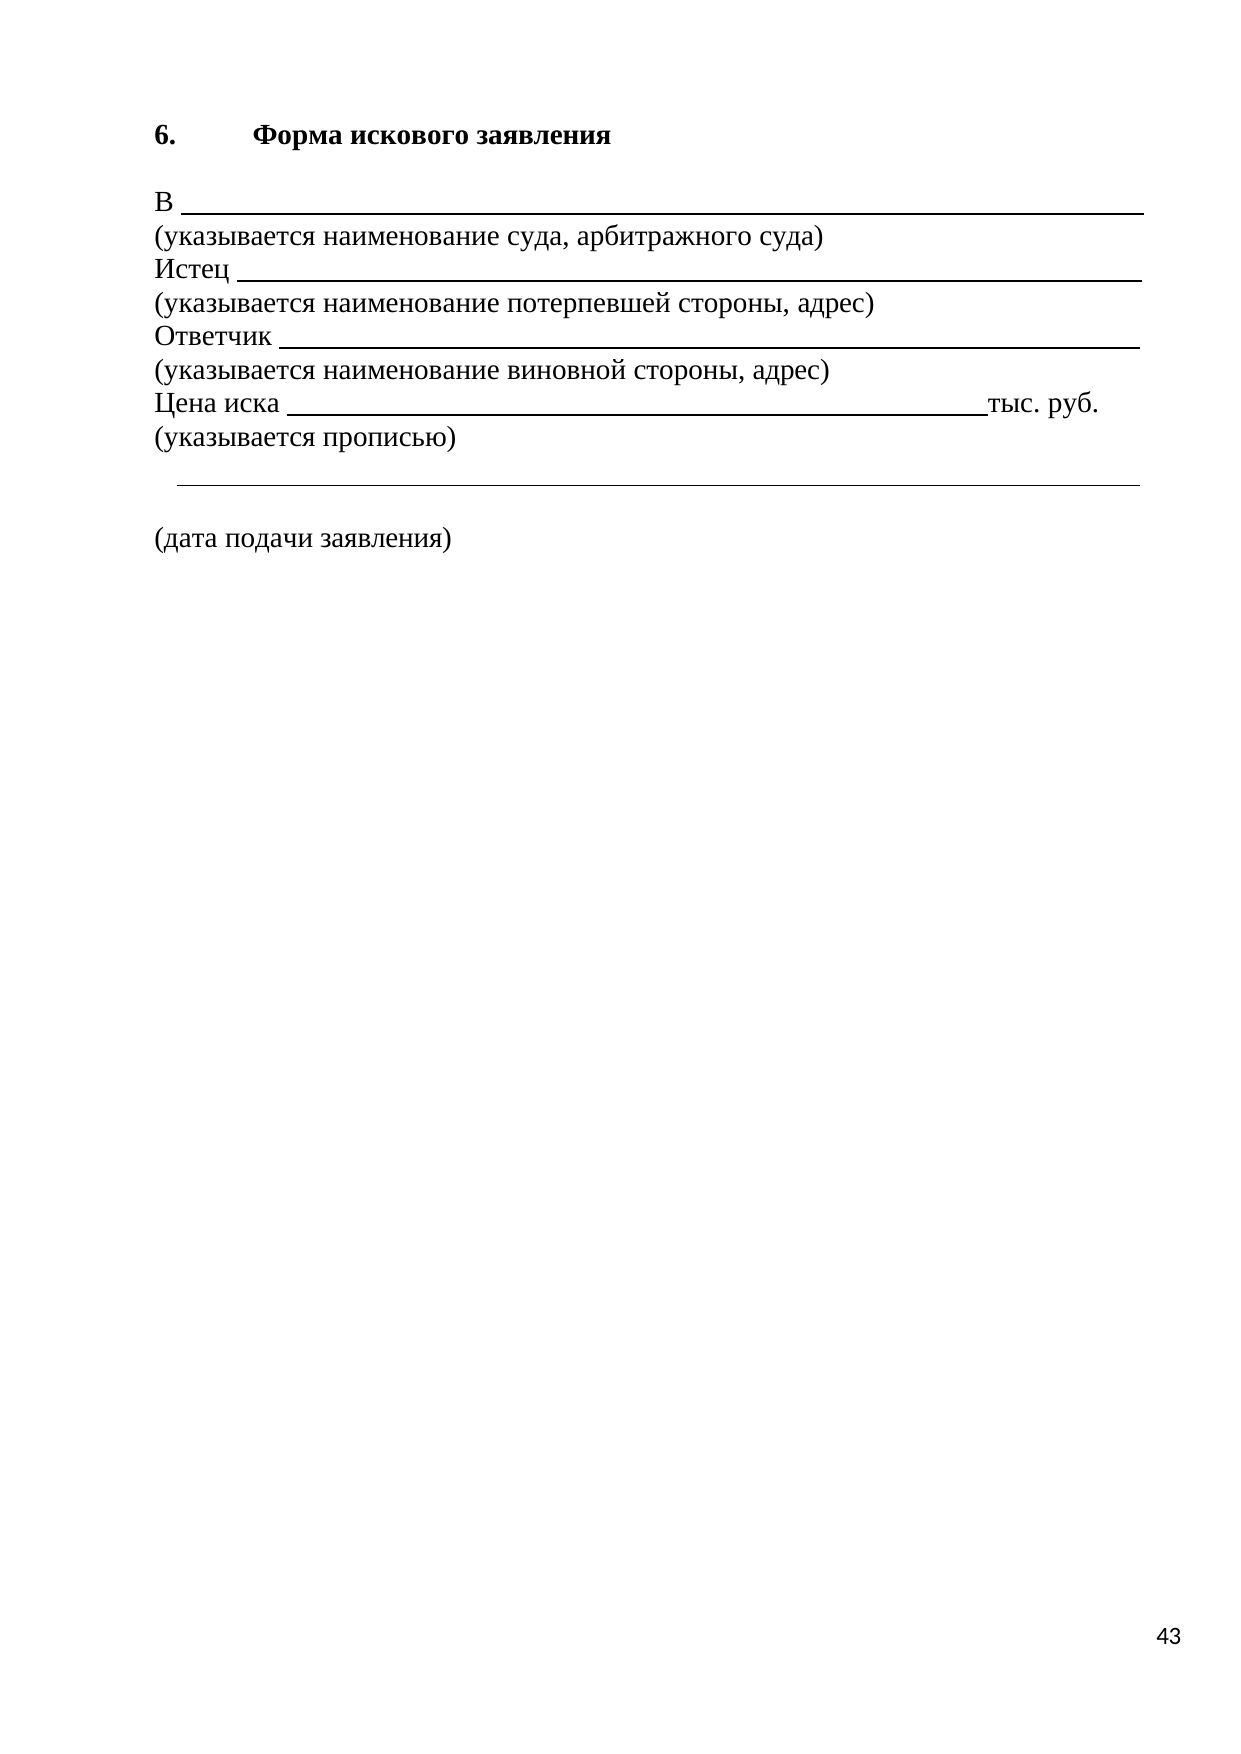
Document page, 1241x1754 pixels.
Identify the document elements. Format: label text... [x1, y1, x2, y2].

subtitle Форма искового заявления [154, 117, 1205, 151]
text (указывается наименование потерпевшей стороны, адрес) [154, 285, 1205, 318]
text (дата подачи заявления) [154, 520, 1205, 553]
text (указывается наименование суда, арбитражного суда) [154, 218, 1205, 251]
text Цена иска тыс. руб. (указывается прописью) [154, 385, 1205, 452]
text Истец [154, 251, 1205, 285]
text (указывается наименование виновной стороны, адрес) [154, 352, 1205, 385]
text Ответчик [154, 318, 1205, 352]
text В [154, 184, 1205, 218]
